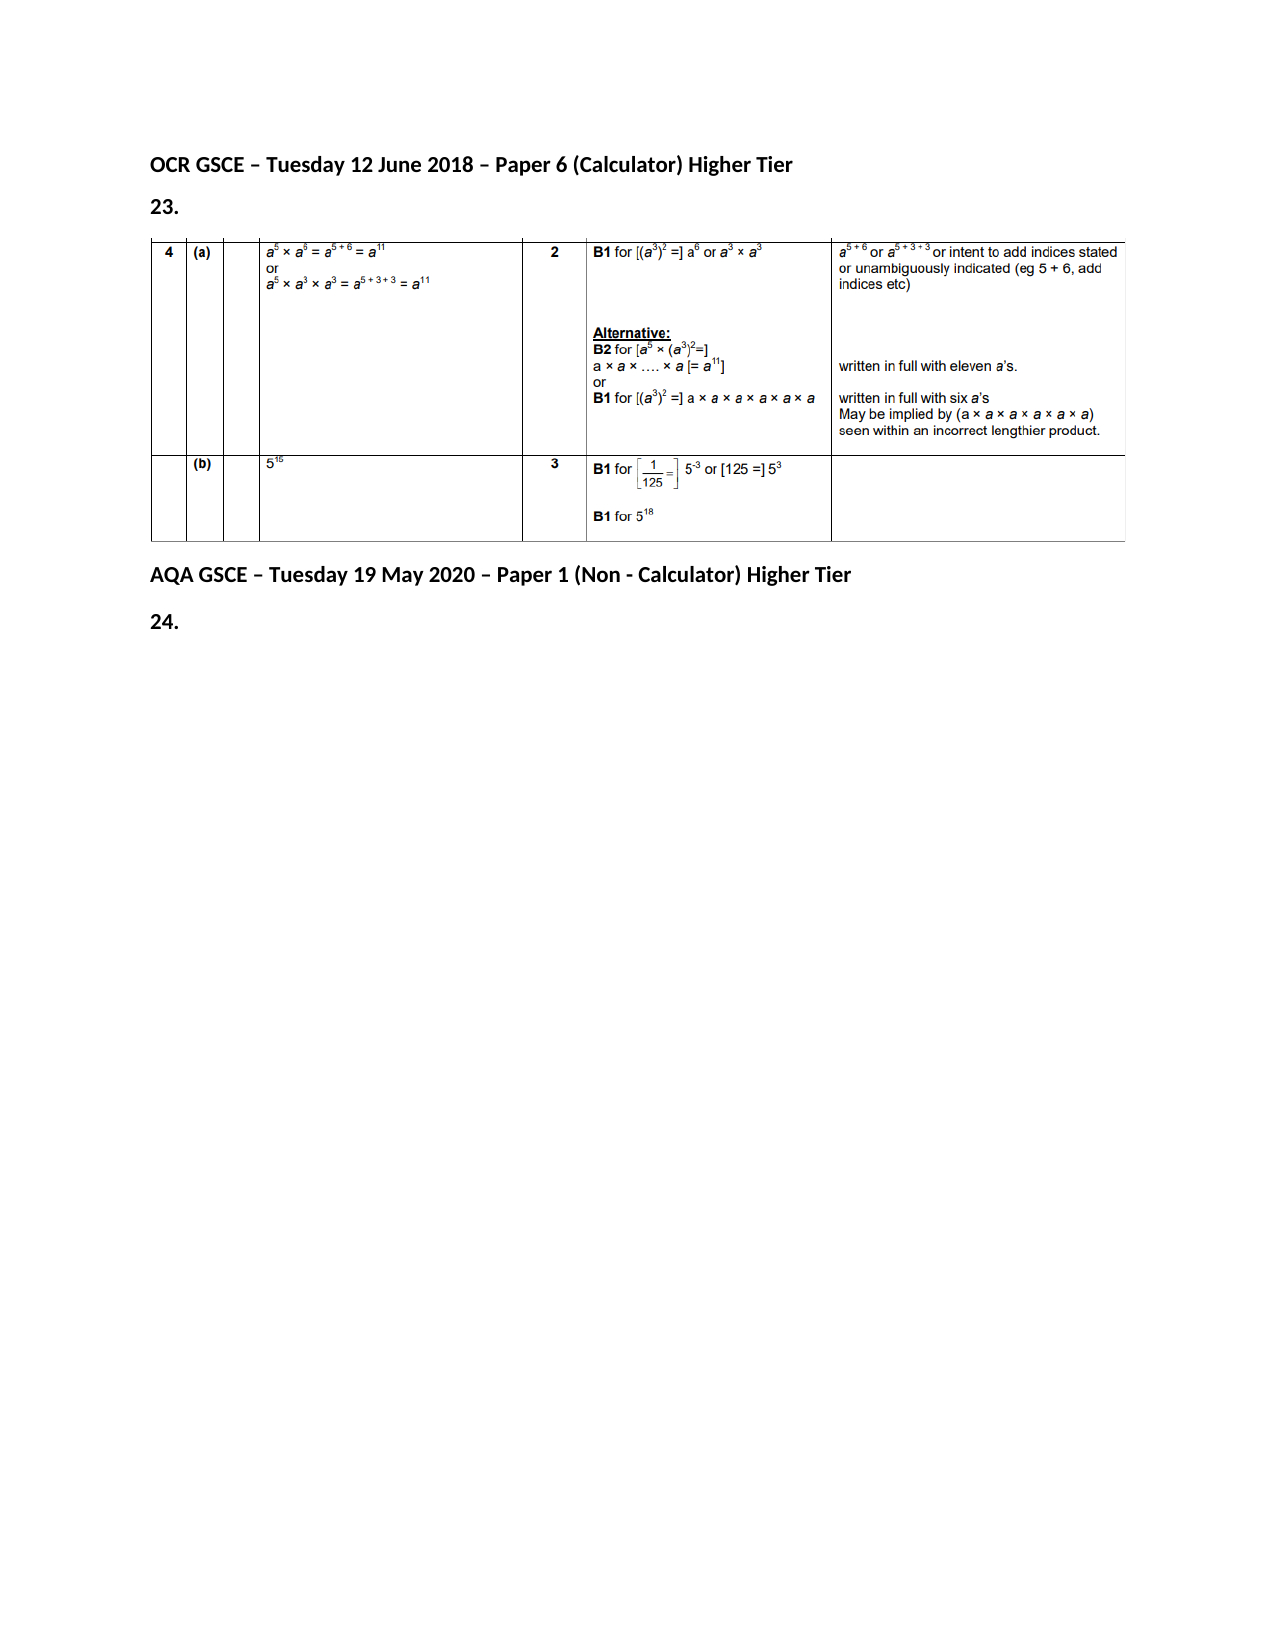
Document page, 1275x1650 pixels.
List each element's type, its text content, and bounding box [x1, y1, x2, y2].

text 23. [150, 192, 1125, 220]
text 24. [150, 607, 1125, 635]
picture [150, 238, 1125, 542]
text AQA GSCE – Tuesday 19 May 2020 – Paper 1 (Non - Calculator) Higher Tier [150, 561, 1125, 588]
text OCR GSCE – Tuesday 12 June 2018 – Paper 6 (Calculator) Higher Tier [150, 150, 1125, 178]
